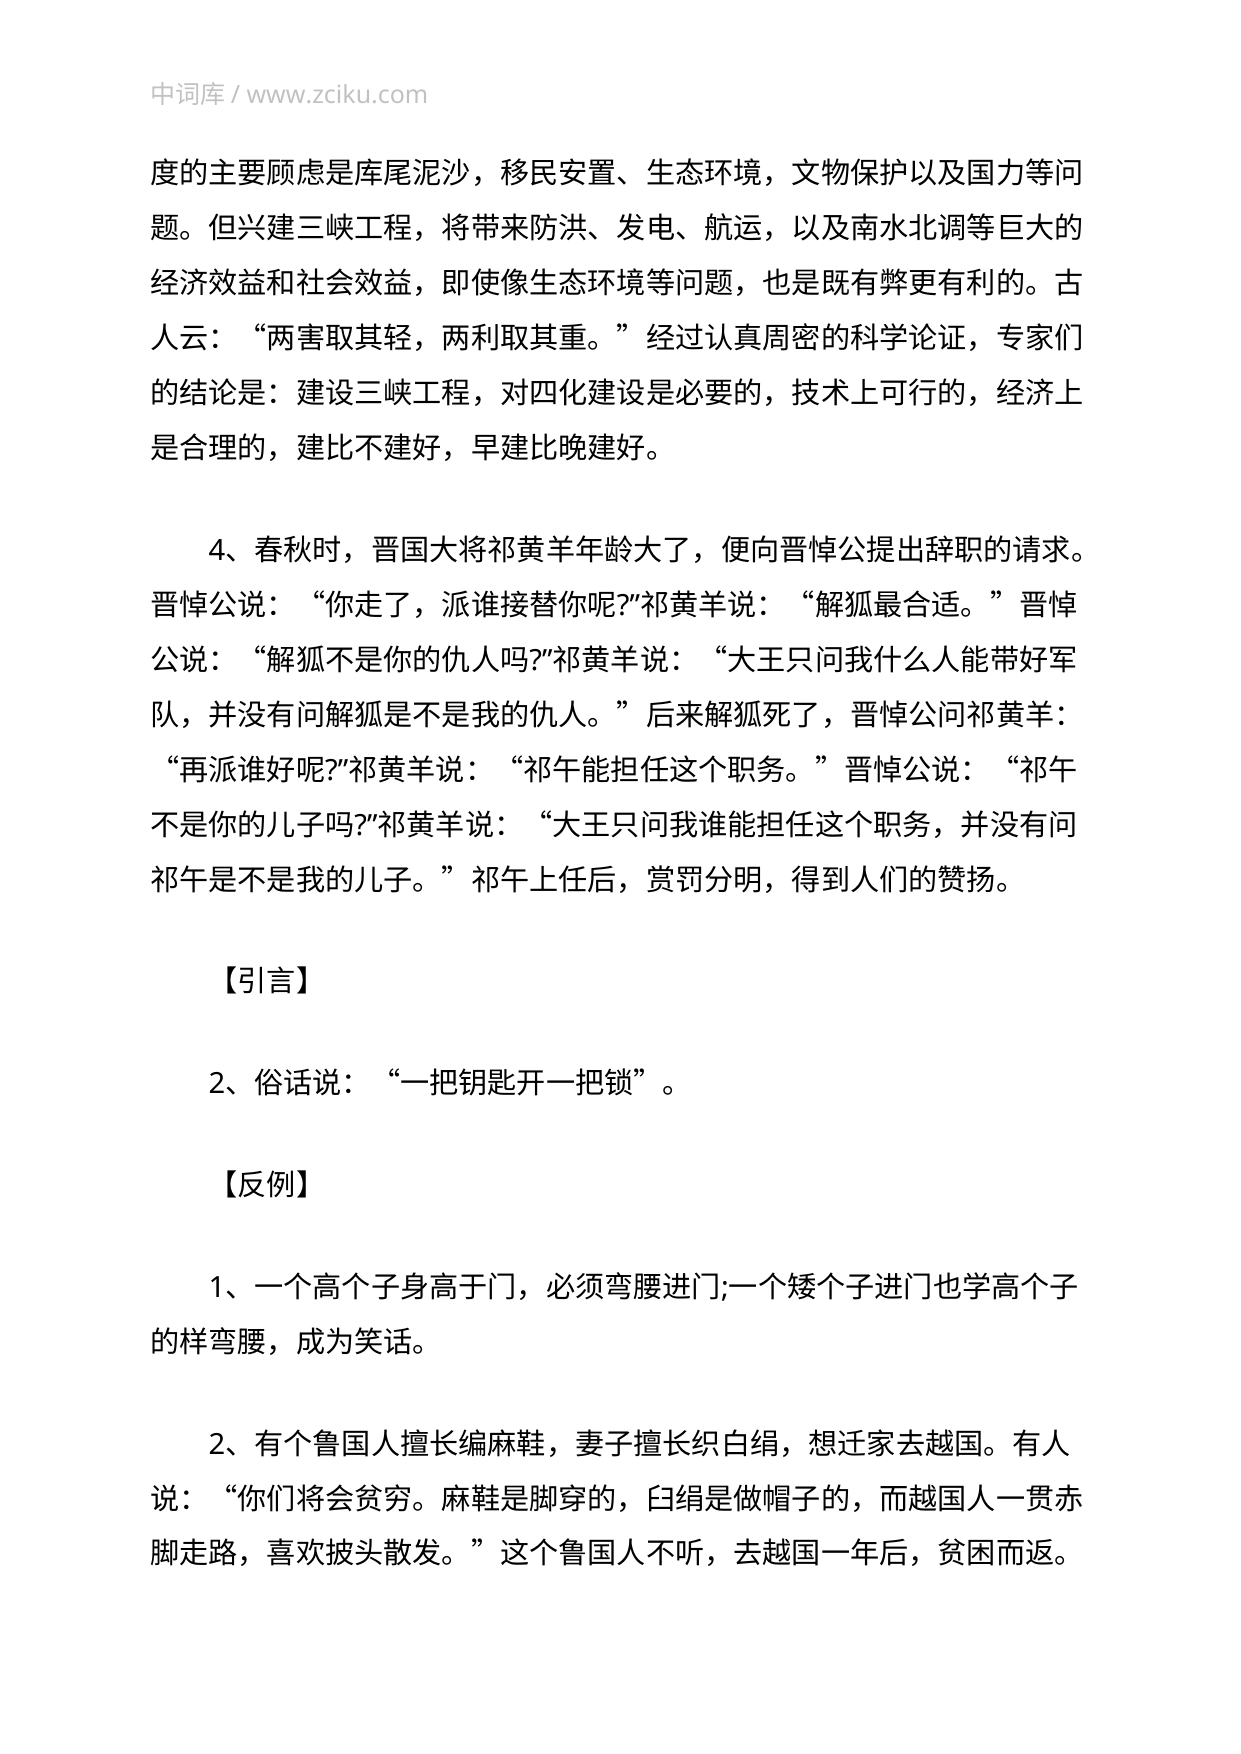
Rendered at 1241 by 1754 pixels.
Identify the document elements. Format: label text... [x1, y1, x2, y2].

text 2、有个鲁国人擅长编麻鞋，妻子擅长织白绢，想迁家去越国。有人说：“你们将会贫穷。麻鞋是脚穿的，臼绢是做帽子的，而越国人一贯赤脚走路，喜欢披头散发。”这个鲁国人不听，去越国一年后，贫困而返。 [150, 1420, 1090, 1572]
text 1、一个高个子身高于门，必须弯腰进门;一个矮个子进门也学高个子的样弯腰，成为笑话。 [150, 1263, 1090, 1361]
text 【引言】 [150, 958, 1090, 1000]
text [150, 150, 1090, 467]
text 【反例】 [150, 1162, 1090, 1204]
text 2、俗话说：“一把钥匙开一把锁”。 [150, 1060, 1090, 1102]
text 4、春秋时，晋国大将祁黄羊年龄大了，便向晋悼公提出辞职的请求。晋悼公说：“你走了，派谁接替你呢?”祁黄羊说：“解狐最合适。”晋悼公说：“解狐不是你的仇人吗?”祁黄羊说：“大王只问我什么人能带好军队，并没有问解狐是不是我的仇人。”后来解狐死了，晋悼公问祁黄羊：“再派谁好呢?”祁黄羊说：“祁午能担任这个职务。”晋悼公说：“祁午不是你的儿子吗?”祁黄羊说：“大王只问我谁能担任这个职务，并没有问祁午是不是我的儿子。”祁午上任后，赏罚分明，得到人们的赞扬。 [150, 526, 1090, 898]
